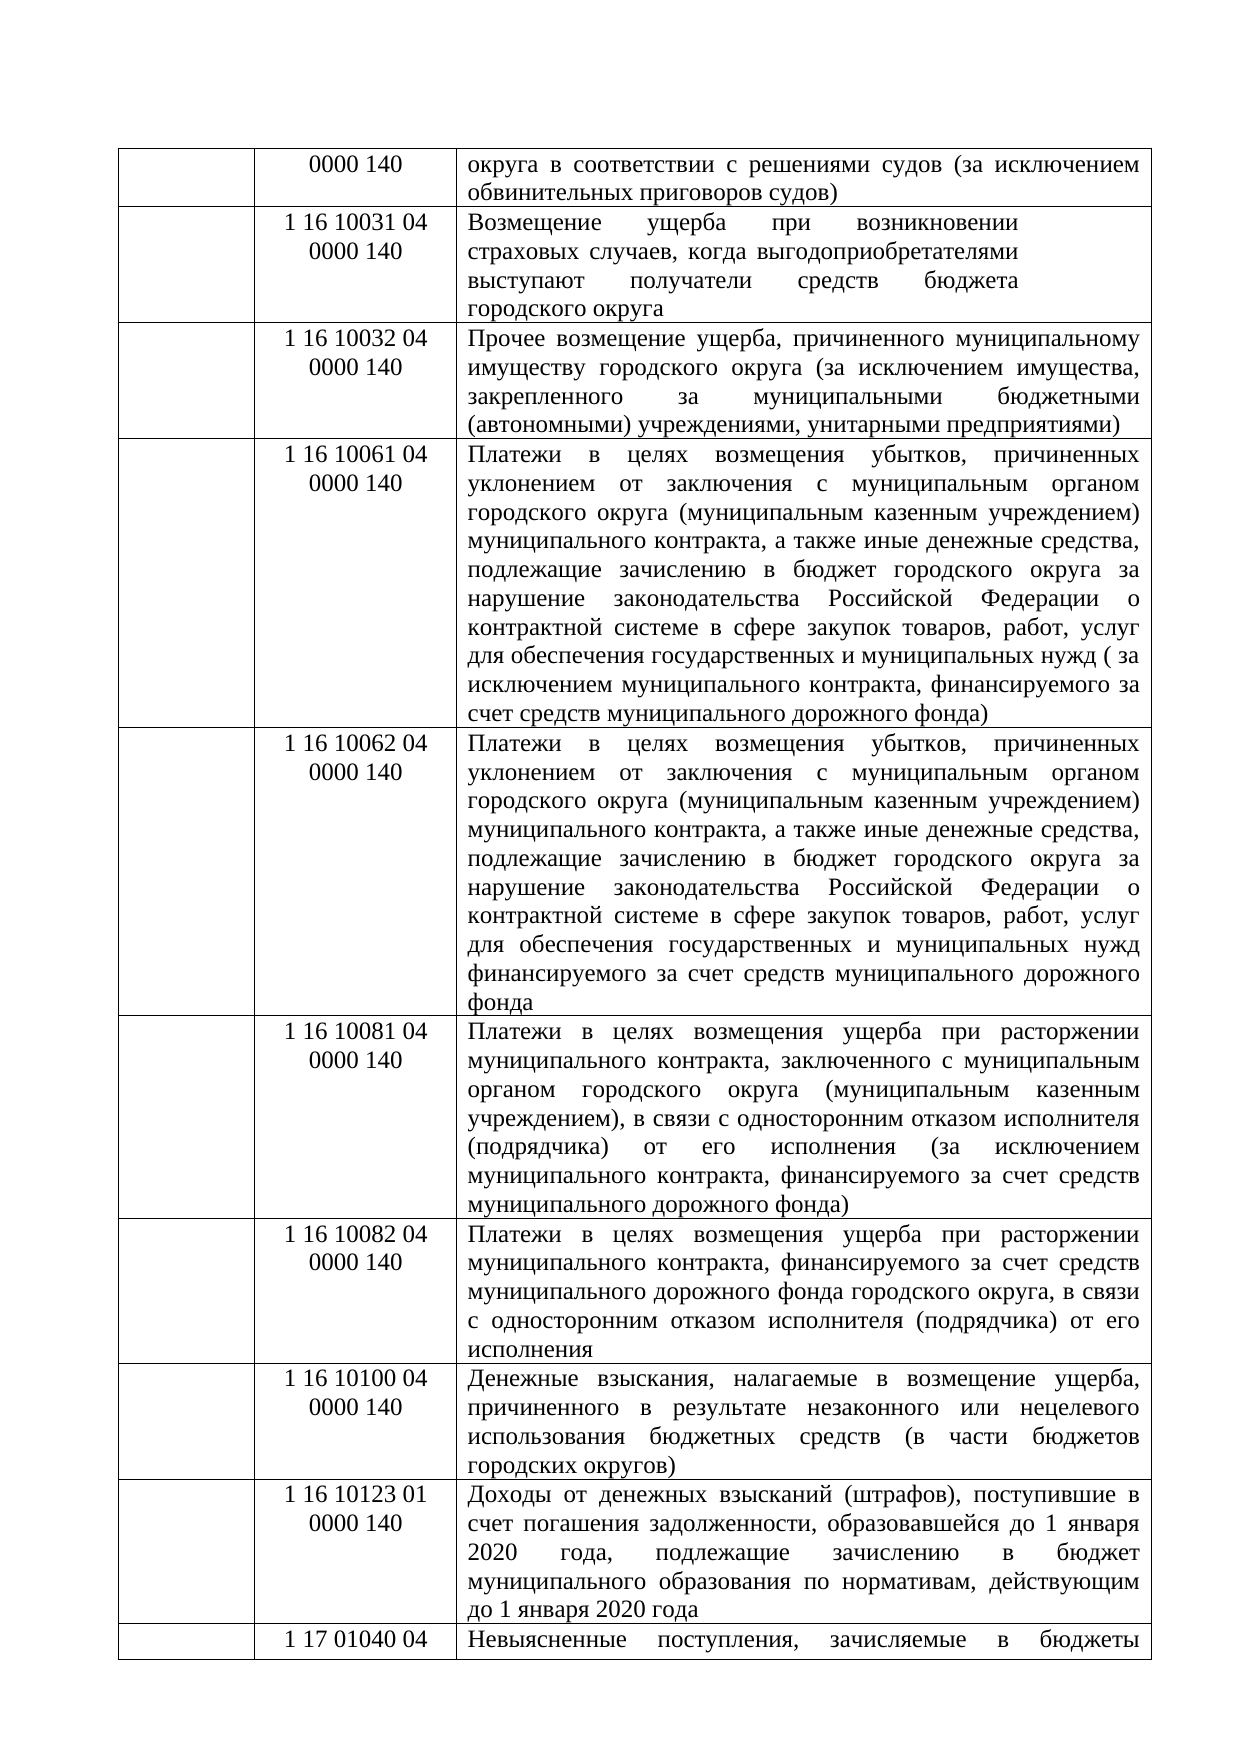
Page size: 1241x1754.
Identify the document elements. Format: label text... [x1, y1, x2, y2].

table_cell 1 16 10062 04 0000 140 [255, 728, 456, 1015]
table_cell 1 16 10061 04 0000 140 [255, 439, 456, 727]
table_cell [119, 1219, 254, 1362]
table_cell [119, 1480, 254, 1623]
table_cell 1 16 10123 01 0000 140 [255, 1480, 456, 1623]
table_cell Возмещение ущерба при возникновении страховых случаев, когда выгодоприобретателями выступают получатели средств бюджета городского округа [457, 207, 1151, 322]
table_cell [457, 149, 1151, 206]
table_cell [119, 323, 254, 438]
table_cell [119, 1364, 254, 1478]
table_cell 1 16 10100 04 0000 140 [255, 1364, 456, 1478]
table_cell 1 16 10081 04 0000 140 [255, 1016, 456, 1218]
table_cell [255, 149, 456, 206]
table_cell 1 16 10032 04 0000 140 [255, 323, 456, 438]
table_cell Платежи в целях возмещения ущерба при расторжении муниципального контракта, финансируемого за счет средств муниципального дорожного фонда городского округа, в связи с односторонним отказом исполнителя (подрядчика) от его исполнения [457, 1219, 1151, 1362]
table_cell Доходы от денежных взысканий (штрафов), поступившие в счет погашения задолженности, образовавшейся до 1 января 2020 года, подлежащие зачислению в бюджет муниципального образования по нормативам, действующим до 1 января 2020 года [457, 1480, 1151, 1623]
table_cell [255, 1624, 456, 1659]
table_cell Платежи в целях возмещения убытков, причиненных уклонением от заключения с муниципальным органом городского округа (муниципальным казенным учреждением) муниципального контракта, а также иные денежные средства, подлежащие зачислению в бюджет городского округа за нарушение законодательства Российской Федерации о контрактной системе в сфере закупок товаров, работ, услуг для обеспечения государственных и муниципальных нужд финансируемого за счет средств муниципального дорожного фонда [457, 728, 1151, 1015]
table_cell Прочее возмещение ущерба, причиненного муниципальному имуществу городского округа (за исключением имущества, закрепленного за муниципальными бюджетными (автономными) учреждениями, унитарными предприятиями) [457, 323, 1151, 438]
table_cell [119, 1016, 254, 1218]
table_cell [119, 149, 254, 206]
table_cell 1 16 10031 04 0000 140 [255, 207, 456, 322]
table_cell [119, 439, 254, 727]
table_cell [119, 728, 254, 1015]
table_cell Платежи в целях возмещения ущерба при расторжении муниципального контракта, заключенного с муниципальным органом городского округа (муниципальным казенным учреждением), в связи с односторонним отказом исполнителя (подрядчика) от его исполнения (за исключением муниципального контракта, финансируемого за счет средств муниципального дорожного фонда) [457, 1016, 1151, 1218]
table_cell Денежные взыскания, налагаемые в возмещение ущерба, причиненного в результате незаконного или нецелевого использования бюджетных средств (в части бюджетов городских округов) [457, 1364, 1151, 1478]
table_cell [119, 207, 254, 322]
table_cell [119, 1624, 254, 1659]
table_cell 1 16 10082 04 0000 140 [255, 1219, 456, 1362]
table_cell Платежи в целях возмещения убытков, причиненных уклонением от заключения с муниципальным органом городского округа (муниципальным казенным учреждением) муниципального контракта, а также иные денежные средства, подлежащие зачислению в бюджет городского округа за нарушение законодательства Российской Федерации о контрактной системе в сфере закупок товаров, работ, услуг для обеспечения государственных и муниципальных нужд ( за исключением муниципального контракта, финансируемого за счет средств муниципального дорожного фонда) [457, 439, 1151, 727]
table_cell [457, 1624, 1151, 1659]
